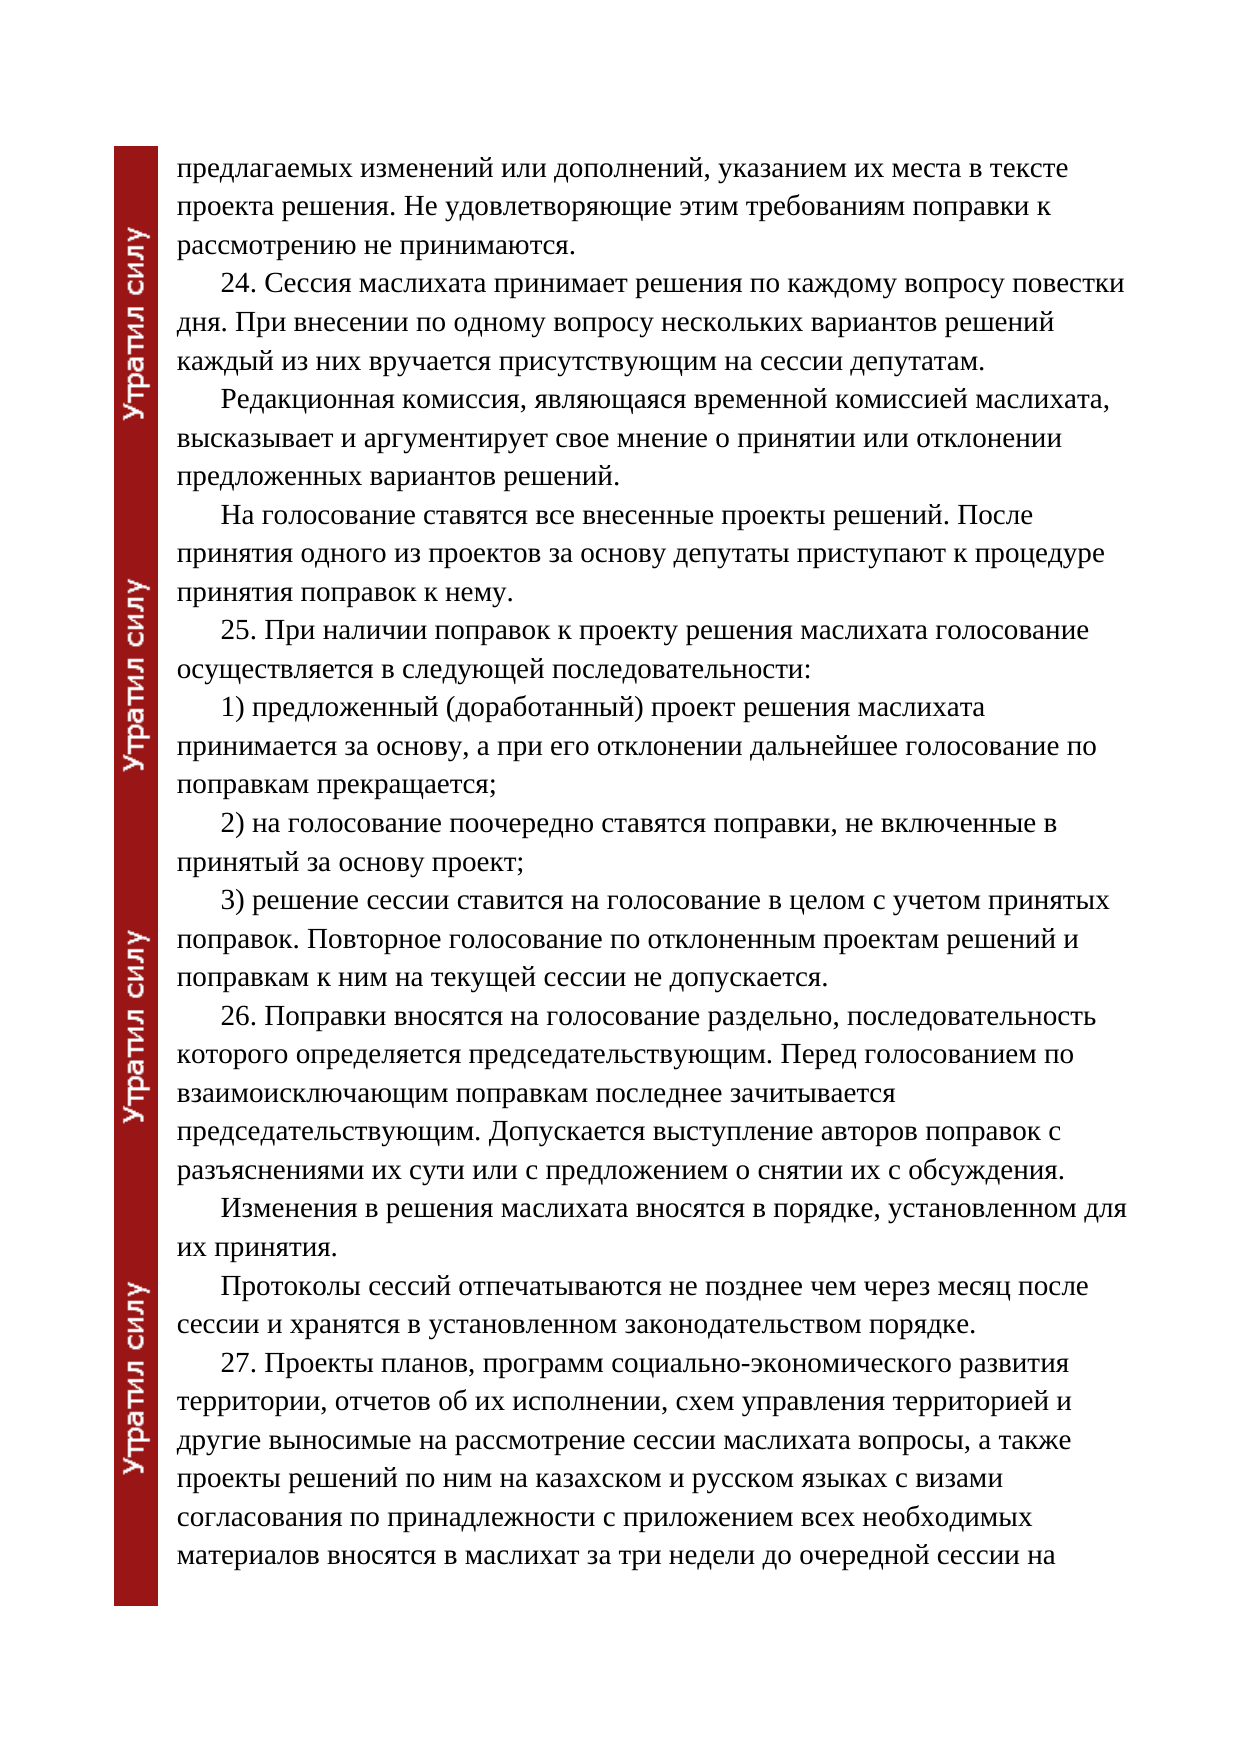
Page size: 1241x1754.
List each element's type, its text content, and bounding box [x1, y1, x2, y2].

picture [114, 146, 158, 150]
picture [114, 1571, 158, 1606]
